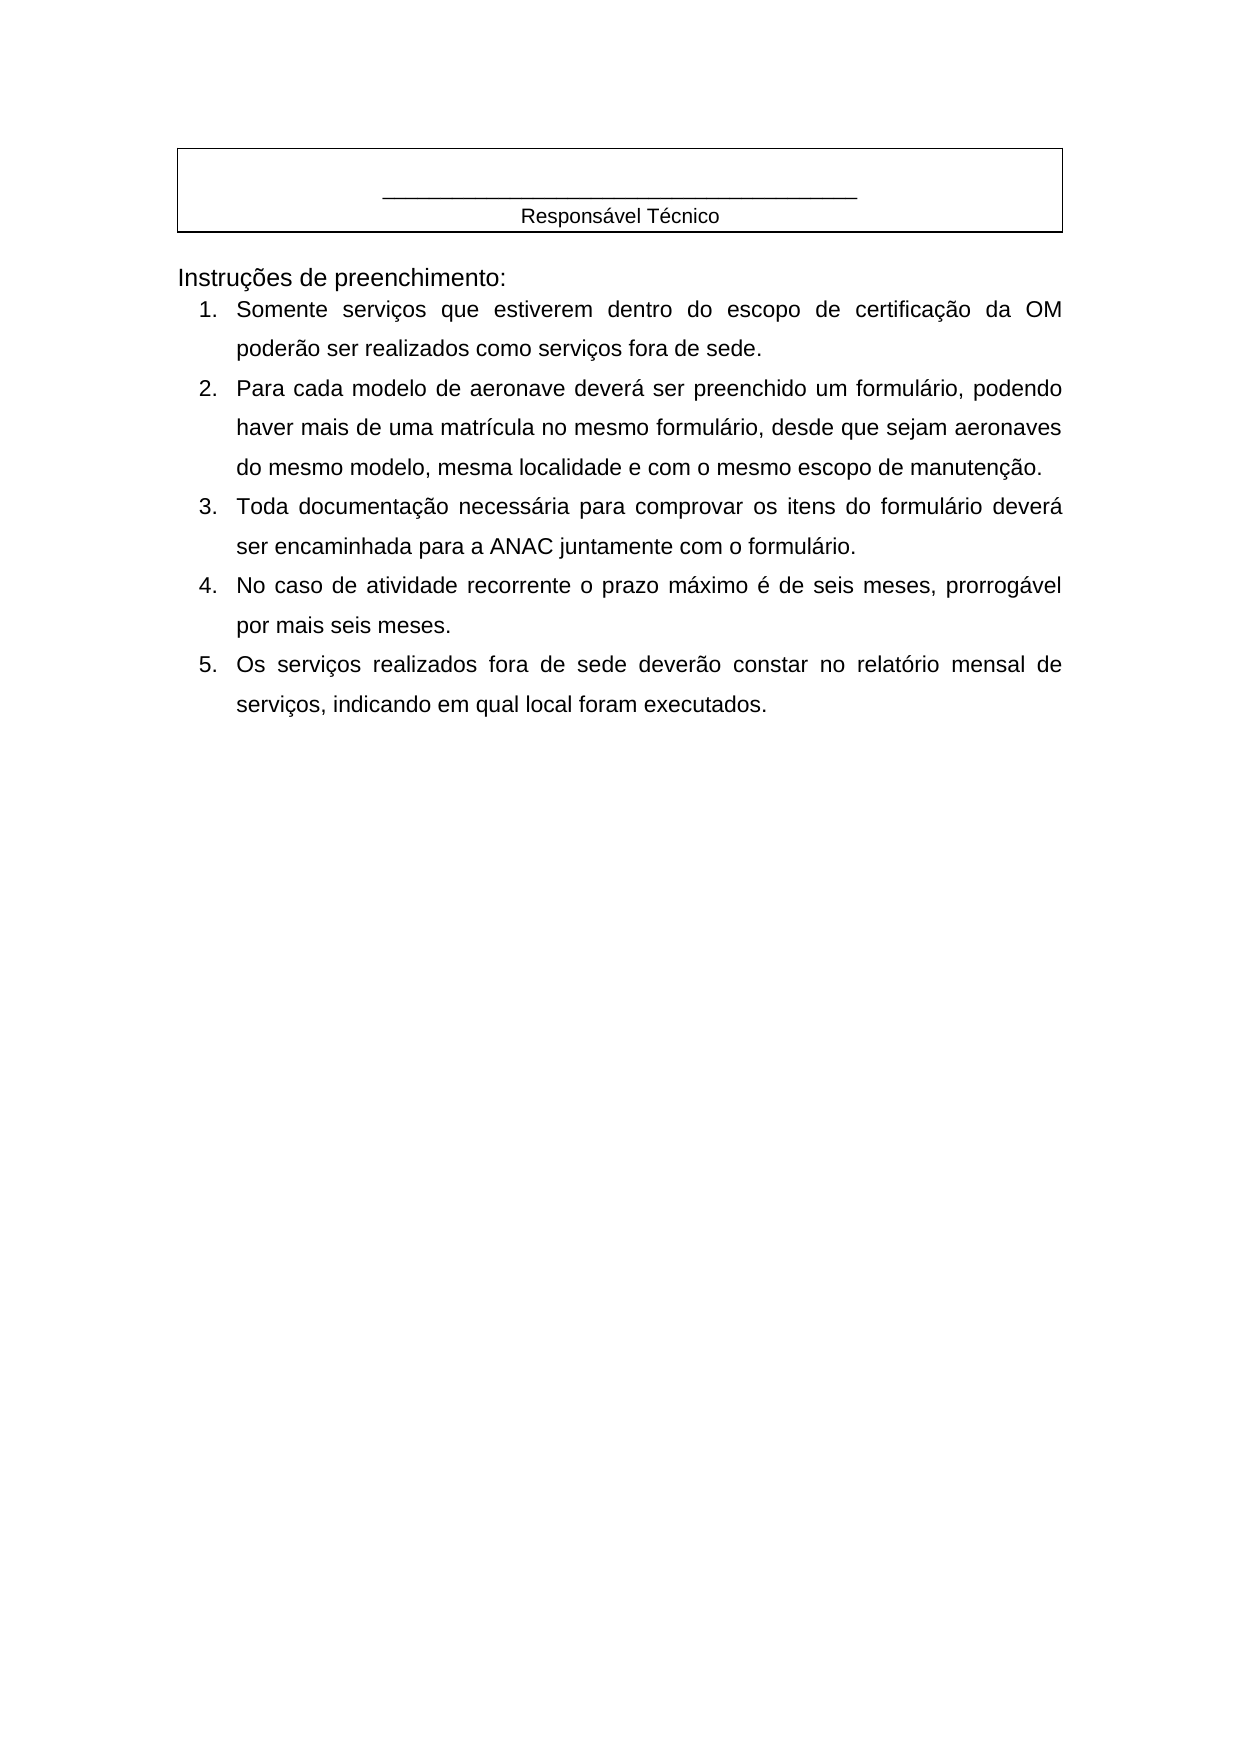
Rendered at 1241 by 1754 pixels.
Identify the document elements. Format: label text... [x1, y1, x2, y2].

list Os serviços realizados fora de sede deverão constar no relatório mensal de serviços, indicando em qual local foram executados. [199, 651, 1063, 717]
list Somente serviços que estiverem dentro do escopo de certificação da OM poderão ser realizados como serviços fora de sede. [199, 296, 1063, 362]
list Para cada modelo de aeronave deverá ser preenchido um formulário, podendo haver mais de uma matrícula no mesmo formulário, desde que sejam aeronaves do mesmo modelo, mesma localidade e com o mesmo escopo de manutenção. [199, 375, 1063, 480]
list No caso de atividade recorrente o prazo máximo é de seis meses, prorrogável por mais seis meses. [199, 572, 1063, 638]
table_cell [178, 149, 1062, 231]
text Instruções de preenchimento: [177, 263, 1063, 291]
list Toda documentação necessária para comprovar os itens do formulário deverá ser encaminhada para a ANAC juntamente com o formulário. [199, 493, 1063, 559]
